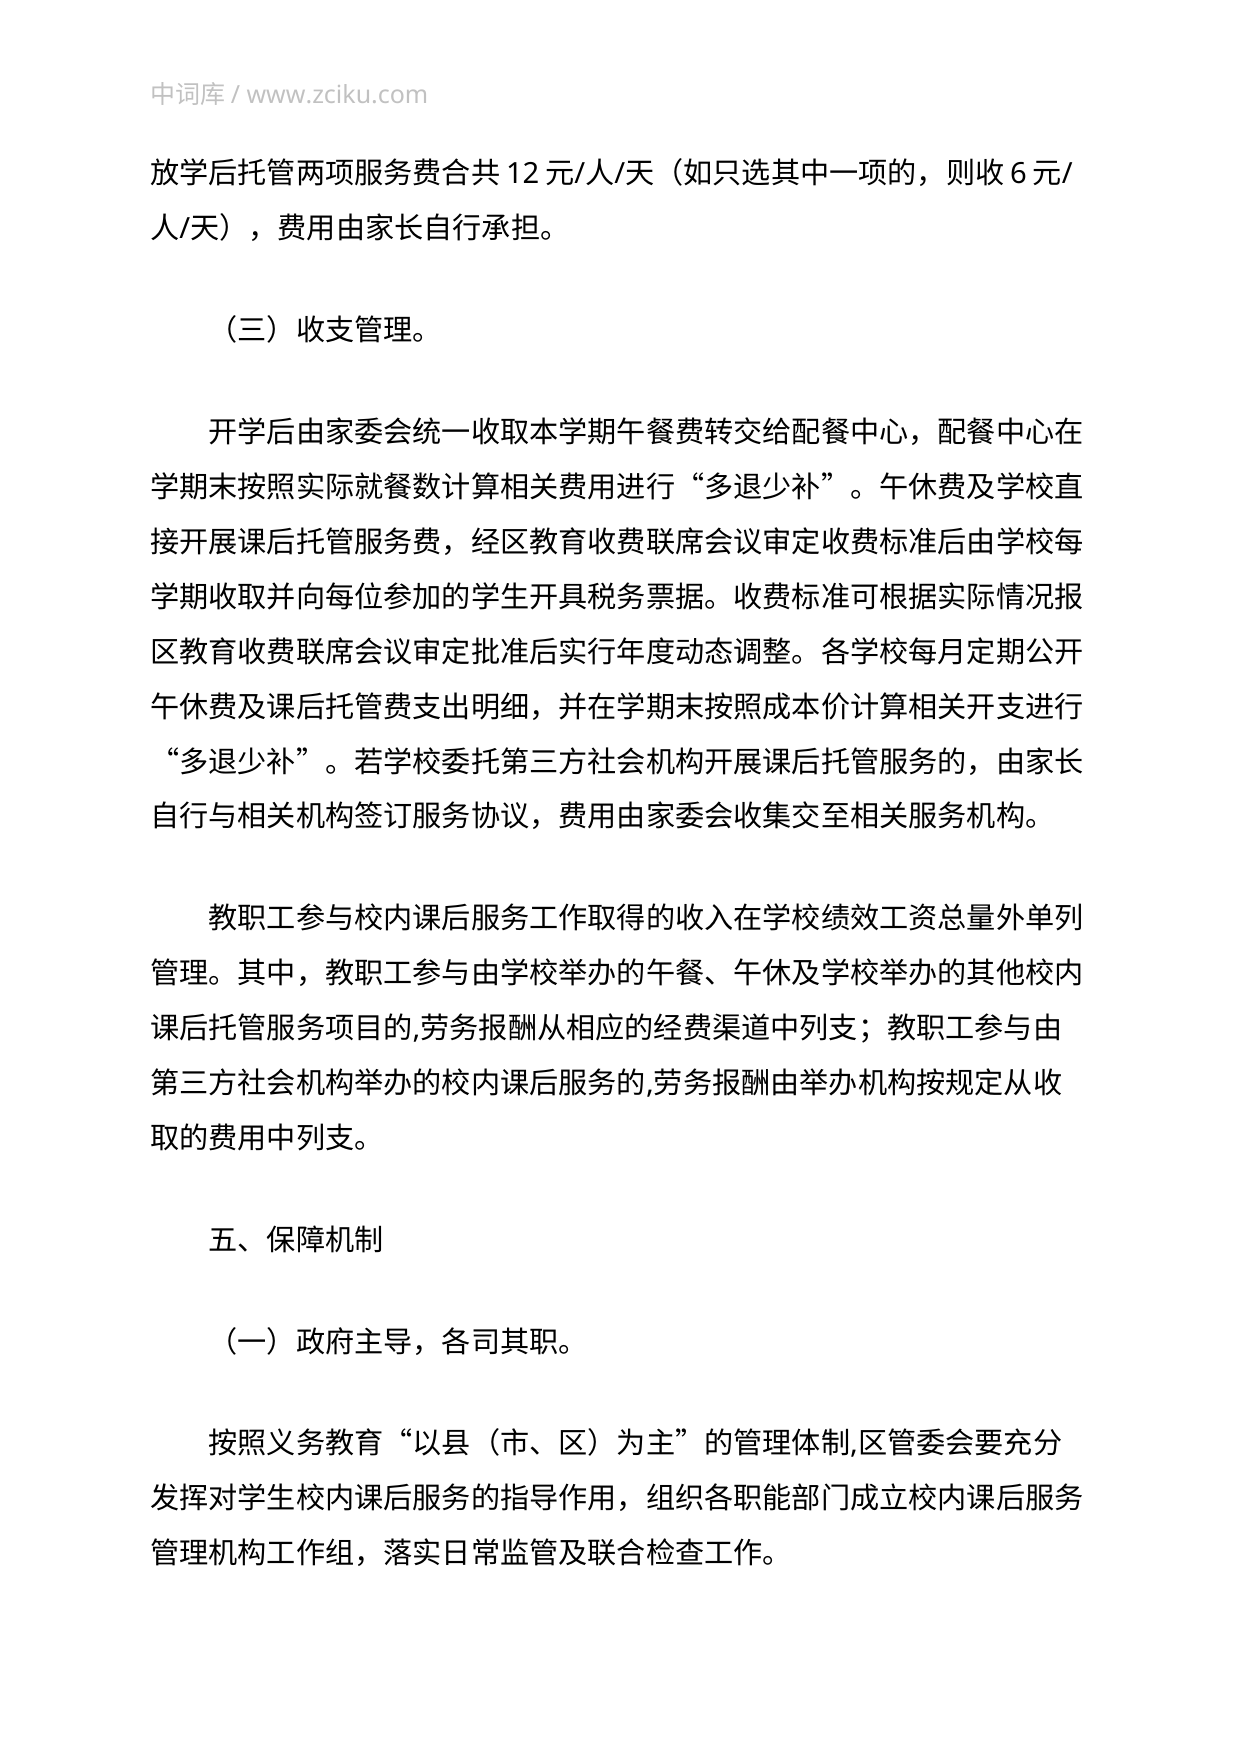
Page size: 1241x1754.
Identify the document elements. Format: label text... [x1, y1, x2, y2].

text 五、保障机制 [150, 1216, 1090, 1259]
text 教职工参与校内课后服务工作取得的收入在学校绩效工资总量外单列管理。其中，教职工参与由学校举办的午餐、午休及学校举办的其他校内课后托管服务项目的,劳务报酬从相应的经费渠道中列支；教职工参与由第三方社会机构举办的校内课后服务的,劳务报酬由举办机构按规定从收取的费用中列支。 [150, 895, 1090, 1157]
text 开学后由家委会统一收取本学期午餐费转交给配餐中心，配餐中心在学期末按照实际就餐数计算相关费用进行“多退少补”。午休费及学校直接开展课后托管服务费，经区教育收费联席会议审定收费标准后由学校每学期收取并向每位参加的学生开具税务票据。收费标准可根据实际情况报区教育收费联席会议审定批准后实行年度动态调整。各学校每月定期公开午休费及课后托管费支出明细，并在学期末按照成本价计算相关开支进行“多退少补”。若学校委托第三方社会机构开展课后托管服务的，由家长自行与相关机构签订服务协议，费用由家委会收集交至相关服务机构。 [150, 409, 1090, 835]
text （一）政府主导，各司其职。 [150, 1318, 1090, 1360]
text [150, 150, 1090, 247]
text 按照义务教育“以县（市、区）为主”的管理体制,区管委会要充分发挥对学生校内课后服务的指导作用，组织各职能部门成立校内课后服务管理机构工作组，落实日常监管及联合检查工作。 [150, 1420, 1090, 1572]
text （三）收支管理。 [150, 307, 1090, 349]
